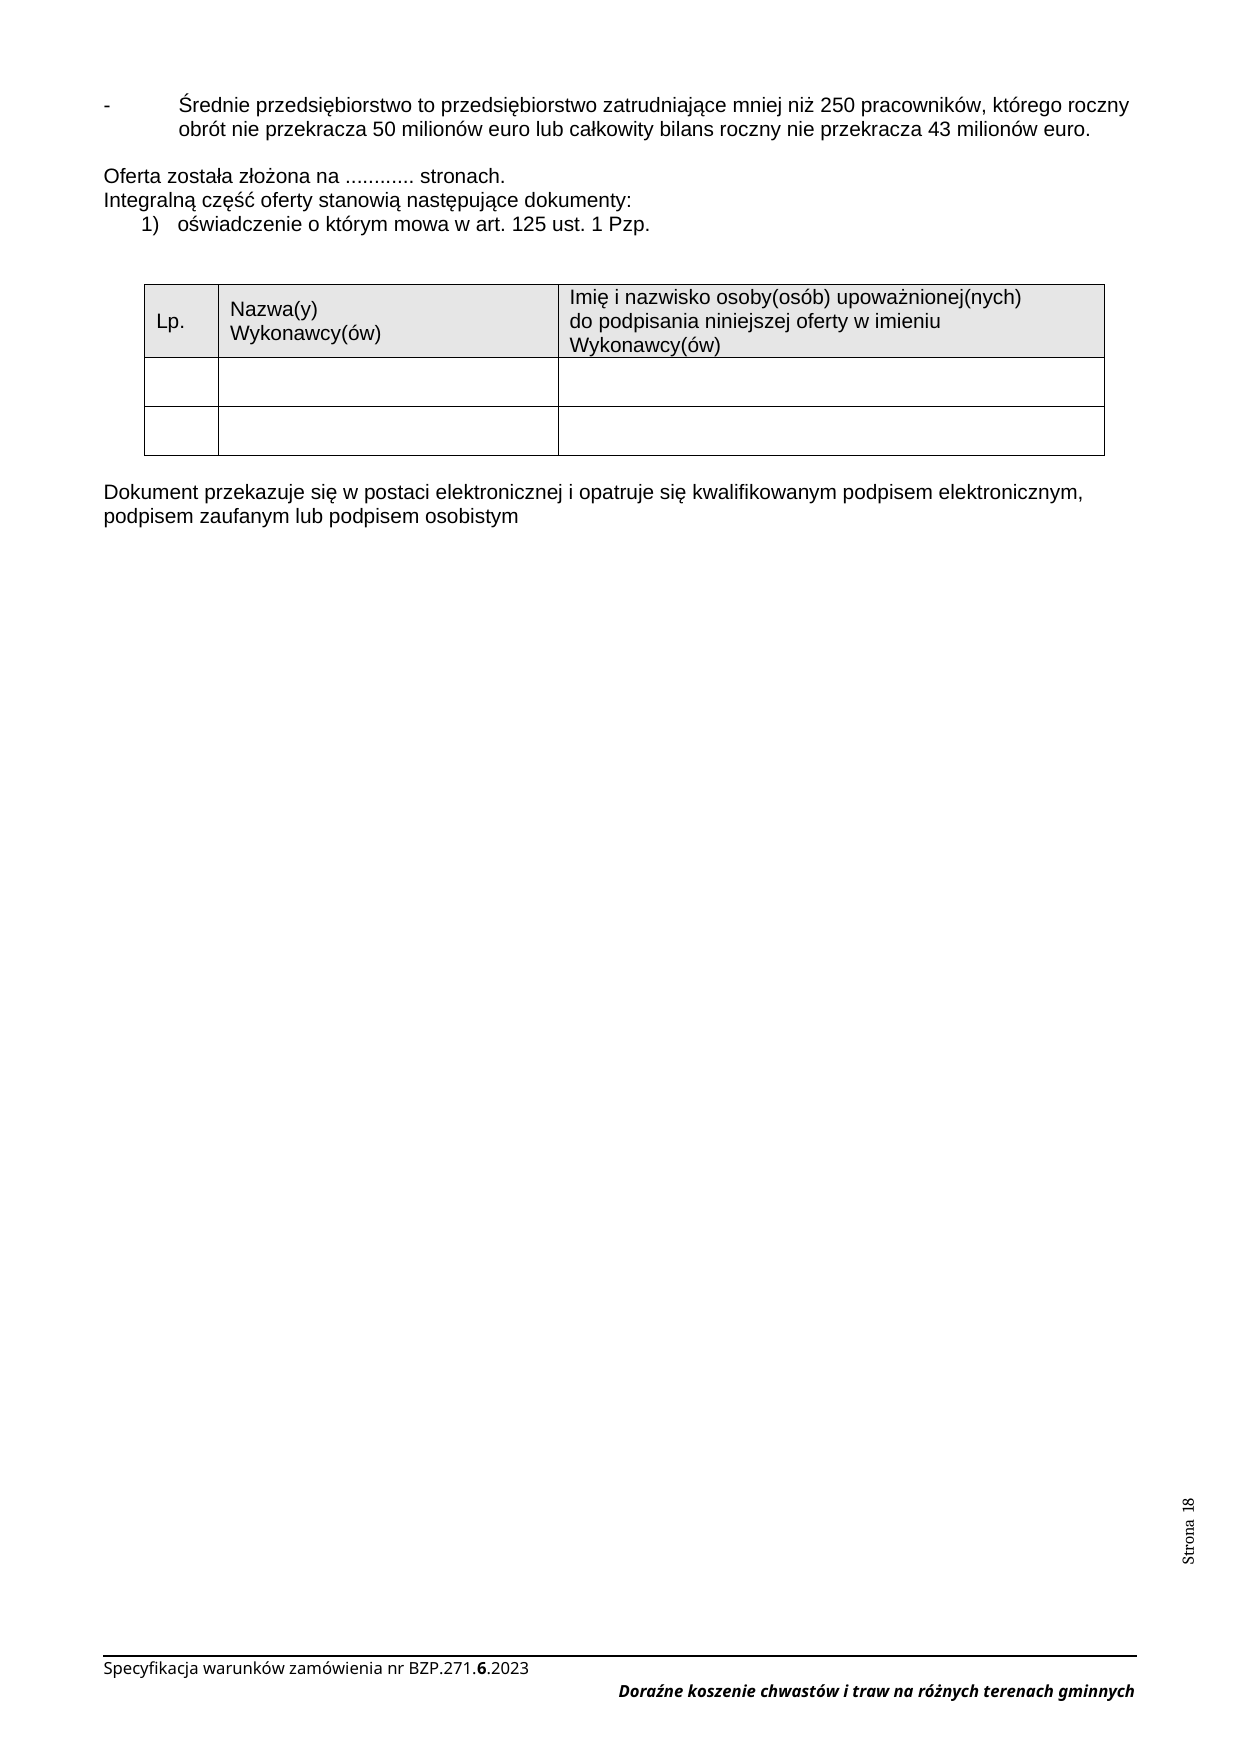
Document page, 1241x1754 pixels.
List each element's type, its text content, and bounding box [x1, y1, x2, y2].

table_cell [219, 407, 558, 455]
table_cell [559, 407, 1104, 455]
table_cell [145, 407, 218, 455]
table_header Lp. [145, 285, 218, 357]
text Oferta została złożona na ............ stronach. [103, 164, 1137, 188]
text Dokument przekazuje się w postaci elektronicznej i opatruje się kwalifikowanym podpisem elektronicznym, podpisem zaufanym lub podpisem osobistym [103, 480, 1137, 528]
table_cell [559, 358, 1104, 406]
table_header Imię i nazwisko osoby(osób) upoważnionej(nych) do podpisania niniejszej oferty w imieniu Wykonawcy(ów) [559, 285, 1104, 357]
text Integralną część oferty stanowią następujące dokumenty: [103, 188, 1137, 212]
list oświadczenie o którym mowa w art. 125 ust. 1 Pzp. [141, 212, 1137, 236]
table_cell [145, 358, 218, 406]
table_header Nazwa(y) Wykonawcy(ów) [219, 285, 558, 357]
text - Średnie przedsiębiorstwo to przedsiębiorstwo zatrudniające mniej niż 250 pracowników, którego roczny obrót nie przekracza 50 milionów euro lub całkowity bilans roczny nie przekracza 43 milionów euro. [103, 92, 1137, 140]
table_cell [219, 358, 558, 406]
